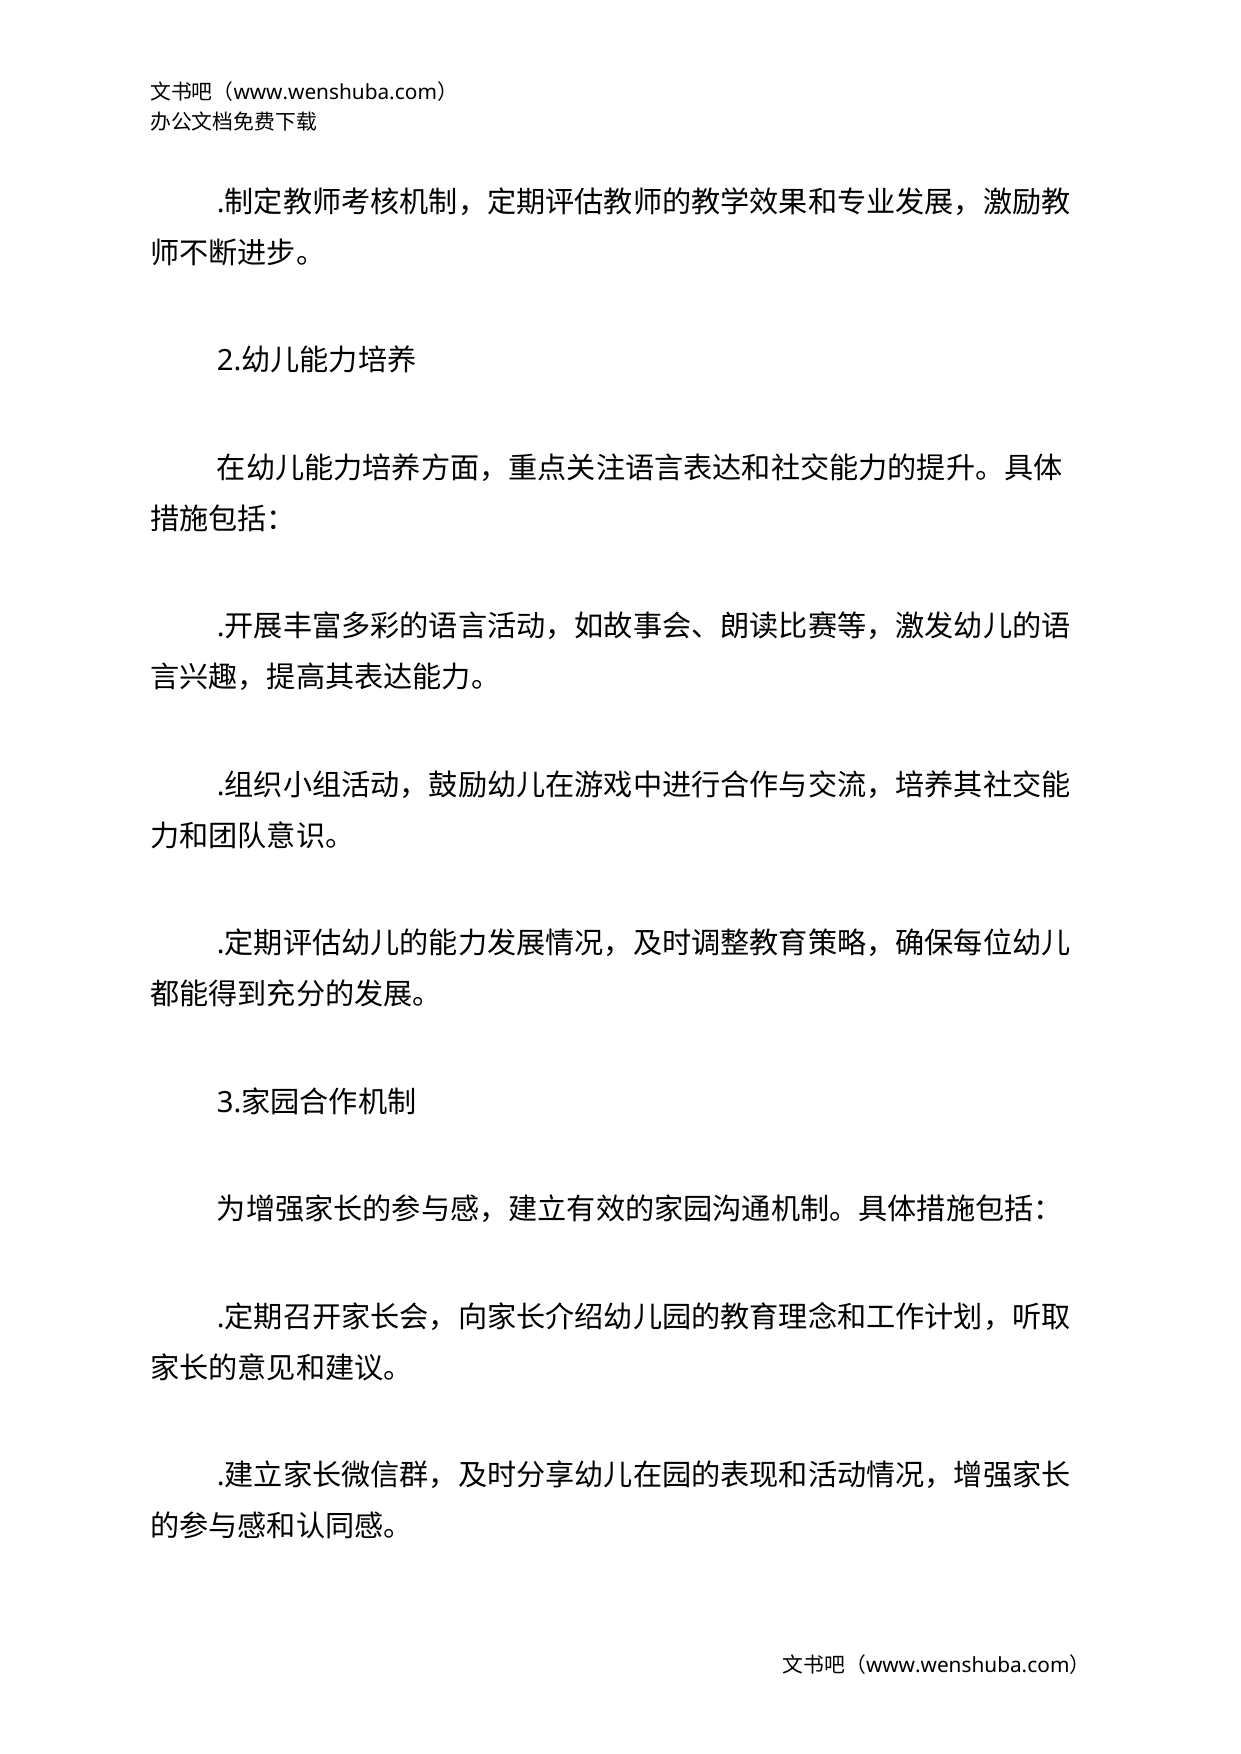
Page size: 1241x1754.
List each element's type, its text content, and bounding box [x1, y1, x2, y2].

text .建立家长微信群，及时分享幼儿在园的表现和活动情况，增强家长的参与感和认同感。 [150, 1452, 1090, 1545]
text .组织小组活动，鼓励幼儿在游戏中进行合作与交流，培养其社交能力和团队意识。 [150, 761, 1090, 854]
text 为增强家长的参与感，建立有效的家园沟通机制。具体措施包括： [150, 1186, 1090, 1228]
text 2.幼儿能力培养 [150, 337, 1090, 379]
text 3.家园合作机制 [150, 1078, 1090, 1121]
text .定期召开家长会，向家长介绍幼儿园的教育理念和工作计划，听取家长的意见和建议。 [150, 1293, 1090, 1387]
text .定期评估幼儿的能力发展情况，及时调整教育策略，确保每位幼儿都能得到充分的发展。 [150, 920, 1090, 1013]
text .开展丰富多彩的语言活动，如故事会、朗读比赛等，激发幼儿的语言兴趣，提高其表达能力。 [150, 603, 1090, 696]
text .制定教师考核机制，定期评估教师的教学效果和专业发展，激励教师不断进步。 [150, 178, 1090, 272]
text 在幼儿能力培养方面，重点关注语言表达和社交能力的提升。具体措施包括： [150, 444, 1090, 538]
